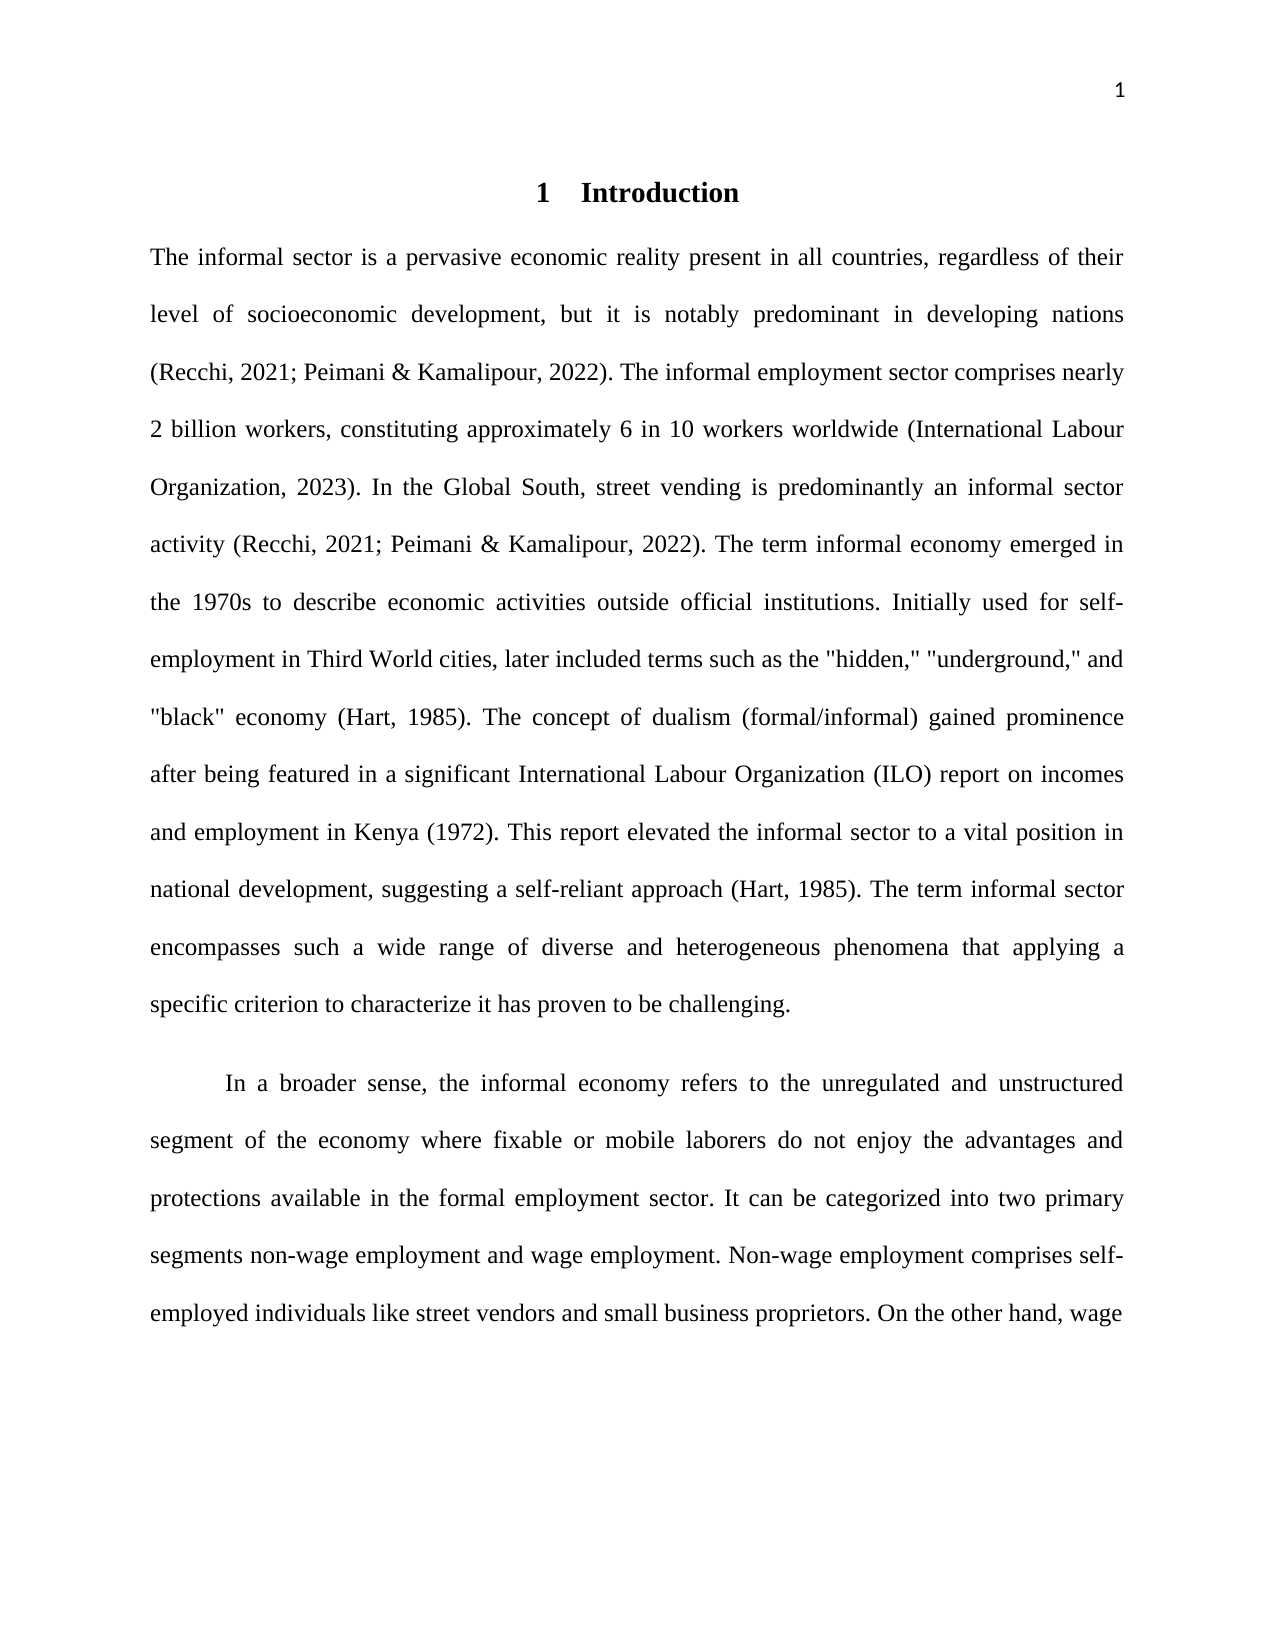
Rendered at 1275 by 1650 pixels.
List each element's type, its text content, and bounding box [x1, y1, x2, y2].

text In a broader sense, the informal economy refers to the unregulated and unstructured segment of the economy where fixable or mobile laborers do not enjoy the advantages and protections available in the formal employment sector. It can be categorized into two primary segments non-wage employment and wage employment. Non-wage employment comprises self-employed individuals like street vendors and small business proprietors. On the other hand, wage [150, 1068, 1125, 1327]
text The informal sector is a pervasive economic reality present in all countries, regardless of their level of socioeconomic development, but it is notably predominant in developing nations (Recchi, 2021; Peimani & Kamalipour, 2022). The informal employment sector comprises nearly 2 billion workers, constituting approximately 6 in 10 workers worldwide (International Labour Organization, 2023). In the Global South, street vending is predominantly an informal sector activity (Recchi, 2021; Peimani & Kamalipour, 2022). The term informal economy emerged in the 1970s to describe economic activities outside official institutions. Initially used for self-employment in Third World cities, later included terms such as the "hidden," "underground," and "black" economy (Hart, 1985). The concept of dualism (formal/informal) gained prominence after being featured in a significant International Labour Organization (ILO) report on incomes and employment in Kenya (1972). This report elevated the informal sector to a vital position in national development, suggesting a self-reliant approach (Hart, 1985). The term informal sector encompasses such a wide range of diverse and heterogeneous phenomena that applying a specific criterion to characterize it has proven to be challenging. [150, 242, 1125, 1018]
subtitle Introduction [150, 175, 1125, 208]
